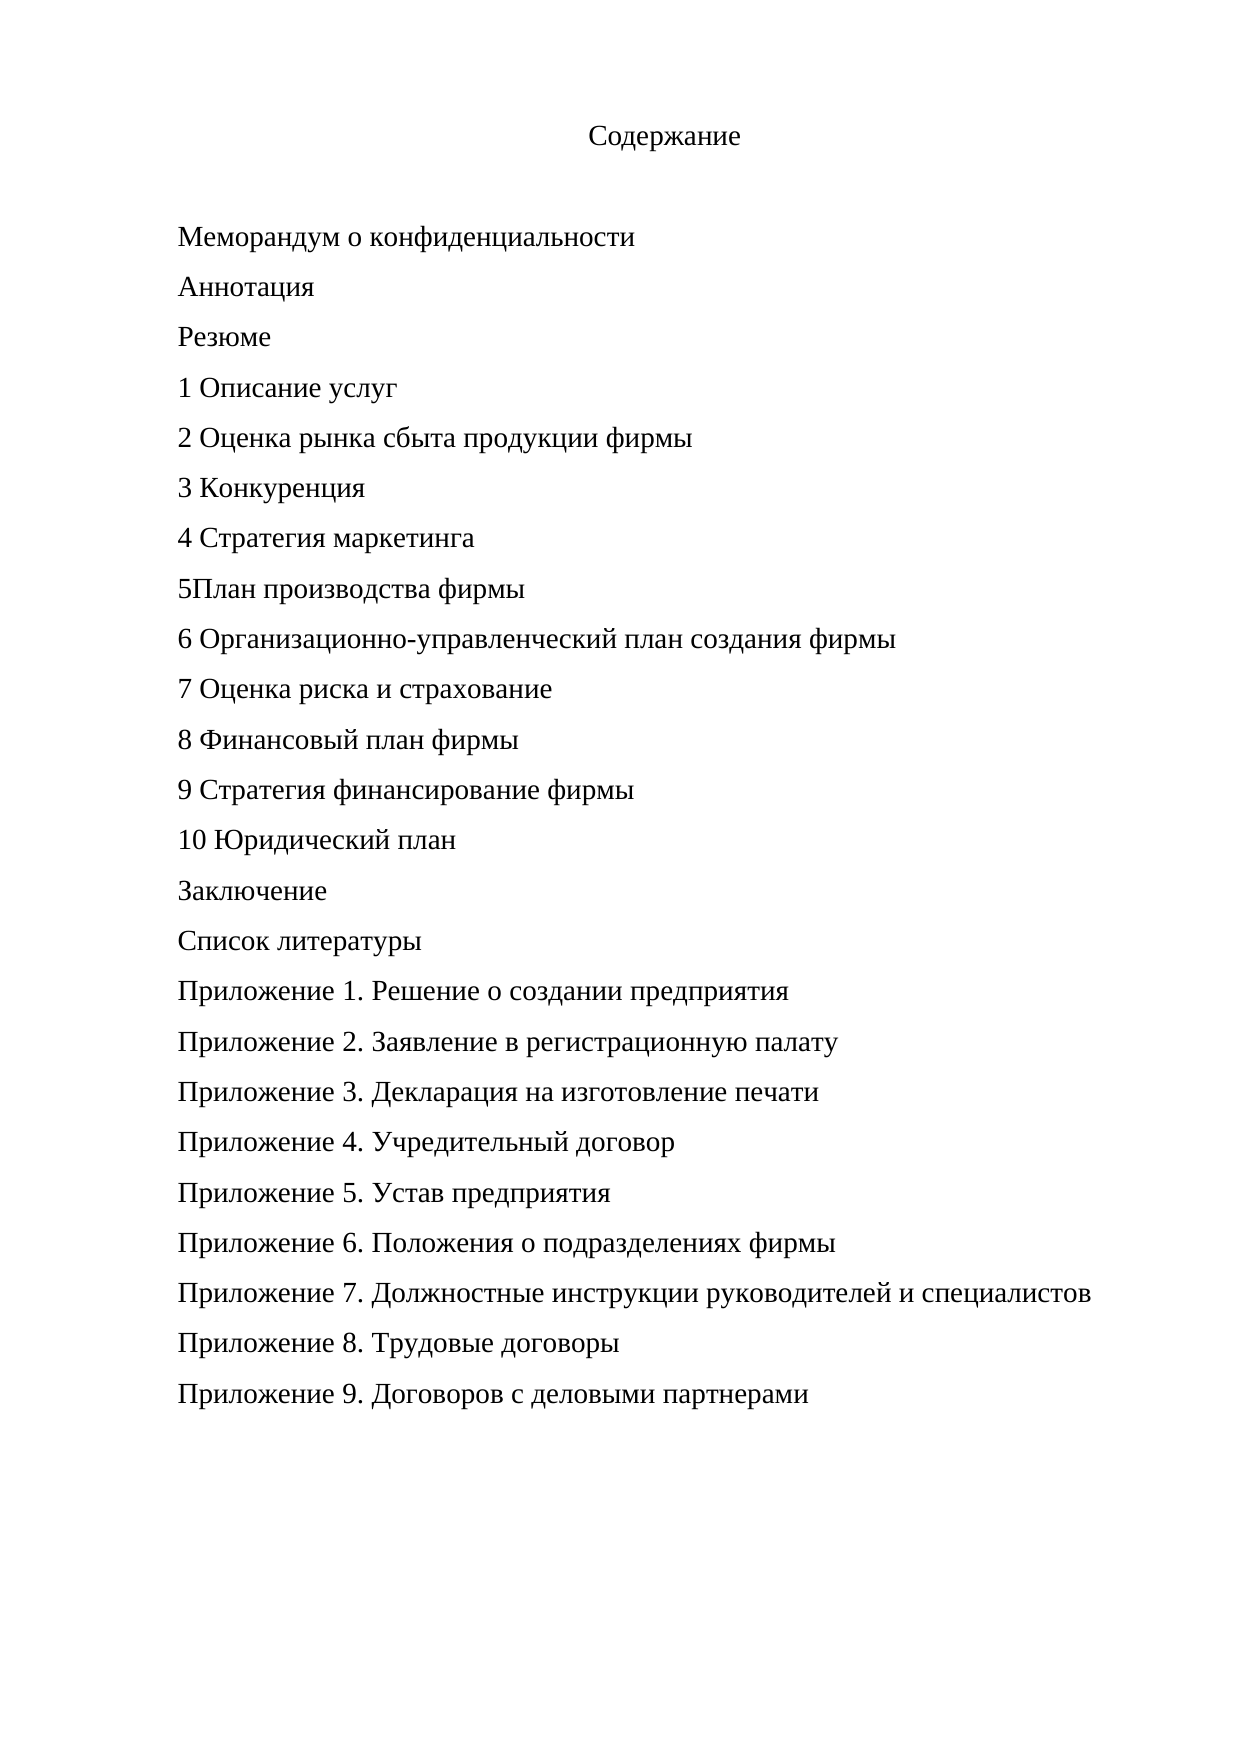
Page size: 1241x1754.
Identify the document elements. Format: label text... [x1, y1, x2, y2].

text Список литературы [177, 923, 1152, 957]
text Приложение 6. Положения о подразделениях фирмы [177, 1225, 1152, 1258]
text 3 Конкуренция [177, 470, 1152, 504]
text 4 Стратегия маркетинга [177, 521, 1152, 554]
text 6 Организационно-управленческий план создания фирмы [177, 621, 1152, 655]
text Приложение 9. Договоров с деловыми партнерами [177, 1376, 1152, 1409]
text Резюме [177, 319, 1152, 353]
text Аннотация [177, 269, 1152, 303]
text 7 Оценка риска и страхование [177, 672, 1152, 705]
text Меморандум о конфиденциальности [177, 219, 1152, 252]
text Приложение 1. Решение о создании предприятия [177, 973, 1152, 1007]
text Приложение 5. Устав предприятия [177, 1175, 1152, 1208]
text Приложение 7. Должностные инструкции руководителей и специалистов [177, 1275, 1152, 1309]
text Приложение 2. Заявление в регистрационную палату [177, 1024, 1152, 1057]
text Заключение [177, 873, 1152, 906]
subtitle Содержание [177, 118, 1152, 152]
text 10 Юридический план [177, 822, 1152, 856]
text 5План производства фирмы [177, 571, 1152, 604]
text 9 Стратегия финансирование фирмы [177, 772, 1152, 806]
text 8 Финансовый план фирмы [177, 722, 1152, 755]
text Приложение 4. Учредительный договор [177, 1124, 1152, 1158]
text 1 Описание услуг [177, 370, 1152, 403]
text Приложение 3. Декларация на изготовление печати [177, 1074, 1152, 1108]
text Приложение 8. Трудовые договоры [177, 1326, 1152, 1359]
text 2 Оценка рынка сбыта продукции фирмы [177, 420, 1152, 453]
